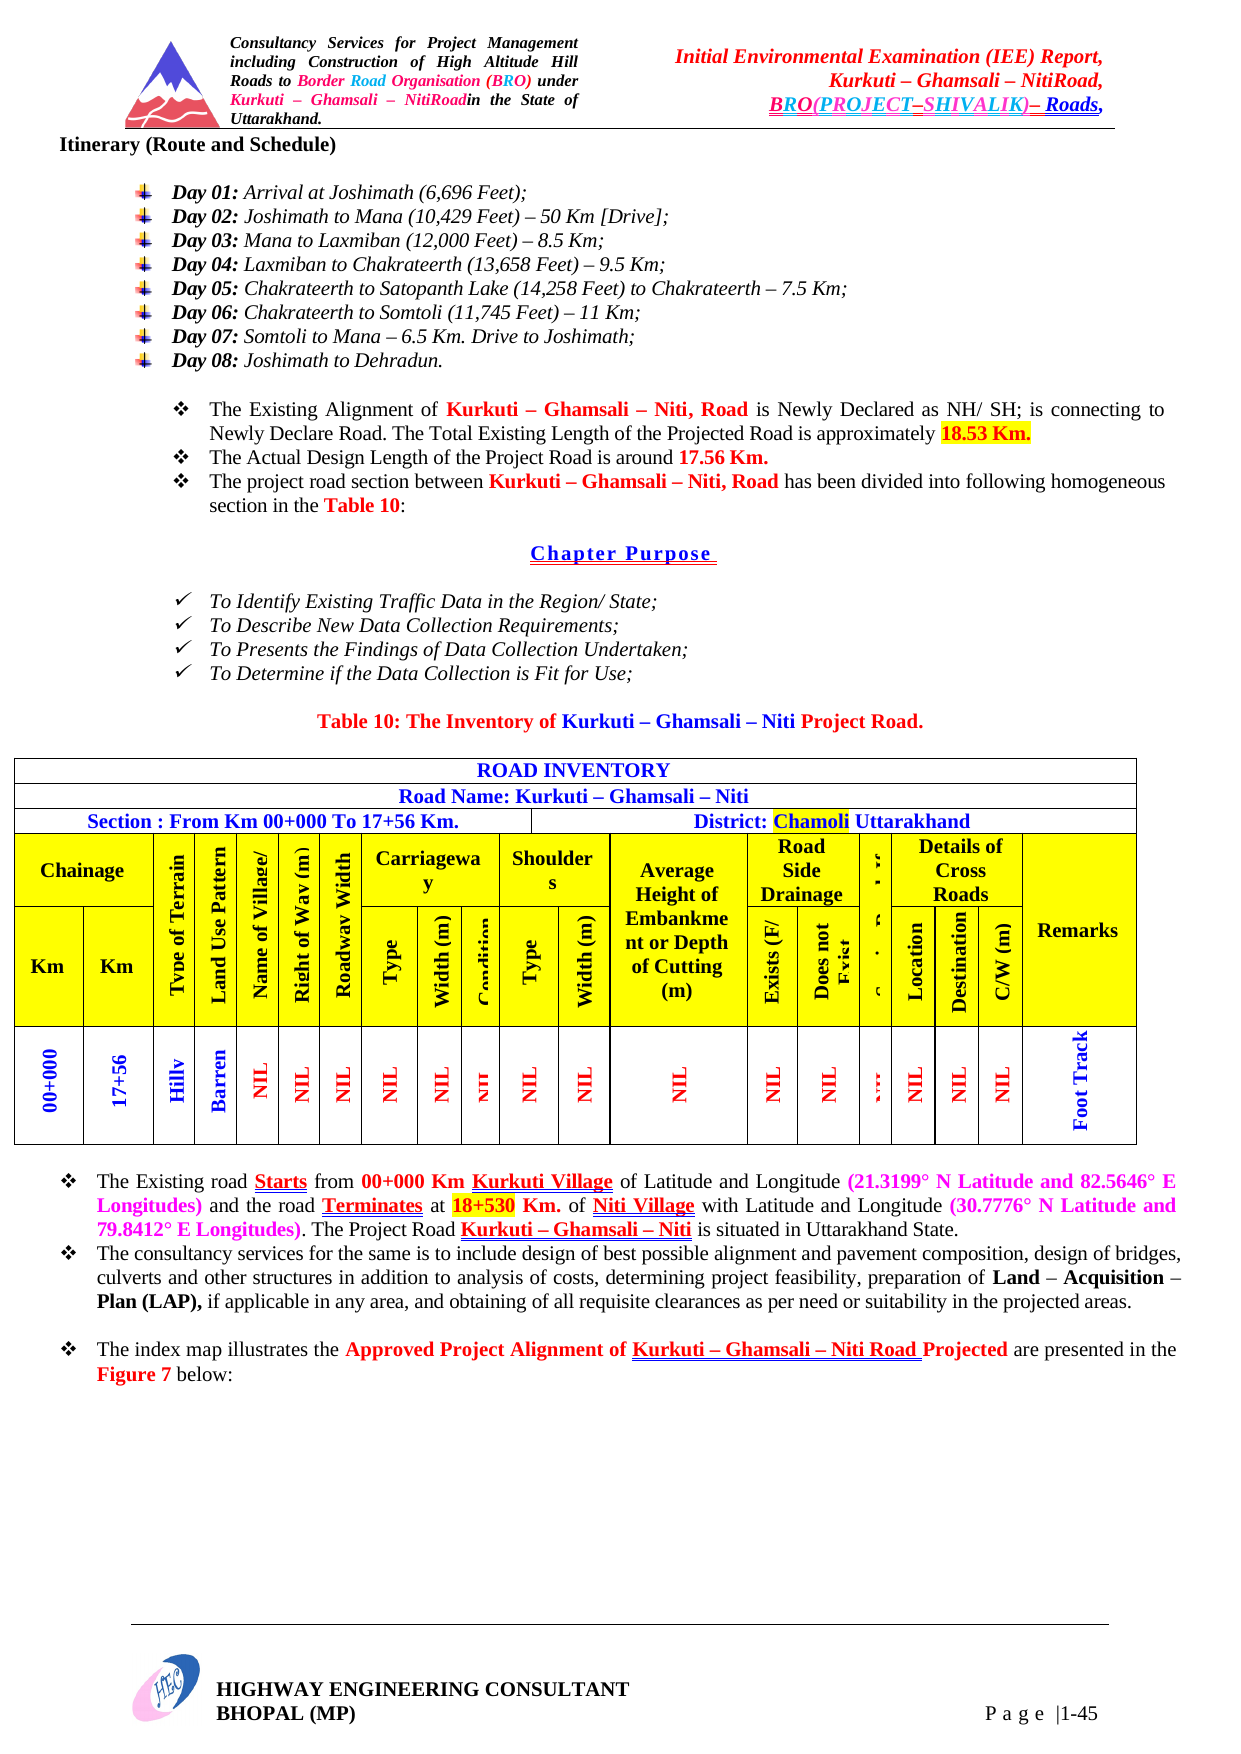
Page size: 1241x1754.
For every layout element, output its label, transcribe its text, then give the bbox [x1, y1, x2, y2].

table_cell Land Use Pattern [195, 834, 236, 1026]
table_cell NIL [748, 1027, 797, 1144]
table_cell Does not Exist [798, 907, 859, 1026]
list Day 04: Laxmiban to Chakrateerth (13,658 Feet) – 9.5 Km; [134, 252, 1181, 276]
table_cell Remarks [1023, 834, 1136, 1026]
table_cell Type [362, 907, 417, 1026]
table_cell Width (m) [418, 907, 461, 1026]
table_cell Roadway Width (m) [320, 834, 361, 1026]
picture [135, 279, 152, 296]
picture [135, 206, 152, 224]
table_cell NIL [418, 1027, 461, 1144]
table_cell NIL [798, 1027, 859, 1144]
table_cell Right of Way (m) [279, 834, 319, 1026]
table_cell Carriageway [362, 834, 499, 906]
table_cell Exists (F/ NF) [748, 907, 797, 1026]
table_cell NIL [979, 1027, 1022, 1144]
table_cell NIL [320, 1027, 361, 1144]
table_cell District: Chamoli Uttarakhand [532, 809, 773, 833]
list To Identify Existing Traffic Data in the Region/ State; [172, 589, 1181, 613]
list Day 03: Mana to Laxmiban (12,000 Feet) – 8.5 Km; [134, 228, 1181, 252]
table_cell Location [892, 907, 934, 1026]
table_cell C/W (m) [979, 907, 1022, 1026]
table_cell Km [15, 907, 83, 1026]
table_cell Service Road, If Any [860, 834, 891, 1026]
list The project road section between Kurkuti – Ghamsali – Niti, Road has been divided into following homogeneous section in the Table 10: [172, 469, 1166, 517]
list The Actual Design Length of the Project Road is around 17.56 Km. [172, 444, 1166, 469]
table_cell Foot Track [1023, 1027, 1136, 1144]
table_cell 00+000 [15, 1027, 83, 1144]
list The index map illustrates the Approved Project Alignment of Kurkuti – Ghamsali – Niti Road Projected are presented in the Figure 7 below: [59, 1337, 1177, 1386]
table_cell Section : From Km 00+000 To 17+56 Km. [15, 809, 531, 833]
table_cell Road Side Drainage [748, 834, 859, 906]
text Chapter Purpose [59, 541, 1181, 565]
picture [131, 1653, 205, 1726]
table_cell Average Height of Embankment or Depth of Cutting (m) [611, 834, 747, 1026]
list The Existing Alignment of Kurkuti – Ghamsali – Niti, Road is Newly Declared as NH/ SH; is connecting to Newly Declare Road. The Total Existing Length of the Projected Road is approximately 18.53 Km. [172, 396, 1166, 444]
table_cell NIL [559, 1027, 609, 1144]
table_cell Type [500, 907, 558, 1026]
table_cell Hilly [154, 1027, 194, 1144]
table_cell NIL [860, 1027, 891, 1144]
table_cell Barren and No Use of Forest Land [195, 1027, 236, 1144]
table_cell Destination [936, 907, 978, 1026]
table_header ROAD INVENTORY [15, 759, 1136, 782]
list Day 06: Chakrateerth to Somtoli (11,745 Feet) – 11 Km; [134, 300, 1181, 324]
table_cell Condition [462, 907, 499, 1026]
picture [135, 230, 152, 248]
list Day 01: Arrival at Joshimath (6,696 Feet); [134, 180, 1181, 204]
list To Presents the Findings of Data Collection Undertaken; [172, 637, 1181, 661]
table_cell NIL [500, 1027, 558, 1144]
picture [125, 41, 220, 129]
table_cell Road Name: Kurkuti – Ghamsali – Niti [15, 784, 1136, 808]
table_cell Width (m) [559, 907, 609, 1026]
table_cell NIL [362, 1027, 417, 1144]
list The consultancy services for the same is to include design of best possible alignment and pavement composition, design of bridges, culverts and other structures in addition to analysis of costs, determining project feasibility, preparation of Land – Acquisition – Plan (LAP), if applicable in any area, and obtaining of all requisite clearances as per need or suitability in the projected areas. [59, 1241, 1181, 1313]
table_cell NIL [279, 1027, 319, 1144]
table_cell Details of Cross Roads [892, 834, 1022, 906]
list Day 07: Somtoli to Mana – 6.5 Km. Drive to Joshimath; [134, 324, 1181, 348]
table_cell District: Chamoli Uttarakhand [849, 809, 1136, 833]
picture [135, 351, 152, 368]
table_cell NIL [462, 1027, 499, 1144]
text Itinerary (Route and Schedule) [59, 132, 1181, 156]
table_cell Km [84, 907, 153, 1026]
table_cell Chainage [15, 834, 153, 906]
table_cell Shoulders [500, 834, 609, 906]
list To Describe New Data Collection Requirements; [172, 613, 1181, 637]
table_cell Type of Terrain [154, 834, 194, 1026]
list Day 05: Chakrateerth to Satopanth Lake (14,258 Feet) to Chakrateerth – 7.5 Km; [134, 276, 1181, 300]
list To Determine if the Data Collection is Fit for Use; [172, 661, 1181, 685]
table_cell 17+56 [84, 1027, 153, 1144]
table_cell NIL [892, 1027, 934, 1144]
picture [135, 327, 152, 344]
table_cell NIL [611, 1027, 747, 1144]
picture [135, 303, 152, 320]
list Day 02: Joshimath to Mana (10,429 Feet) – 50 Km [Drive]; [134, 204, 1181, 228]
table_cell NIL [237, 1027, 278, 1144]
picture [135, 182, 152, 200]
text Table 10: The Inventory of Kurkuti – Ghamsali – Niti Project Road. [59, 709, 1181, 733]
list Day 08: Joshimath to Dehradun. [134, 348, 1183, 372]
table_cell NIL [936, 1027, 978, 1144]
table_cell Name of Village/ Town [237, 834, 278, 1026]
picture [135, 255, 152, 272]
list The Existing road Starts from 00+000 Km Kurkuti Village of Latitude and Longitude (21.3199° N Latitude and 82.5646° E Longitudes) and the road Terminates at 18+530 Km. of Niti Village with Latitude and Longitude (30.7776° N Latitude and 79.8412° E Longitudes). The Project Road Kurkuti – Ghamsali – Niti is situated in Uttarakhand State. [59, 1169, 1177, 1241]
